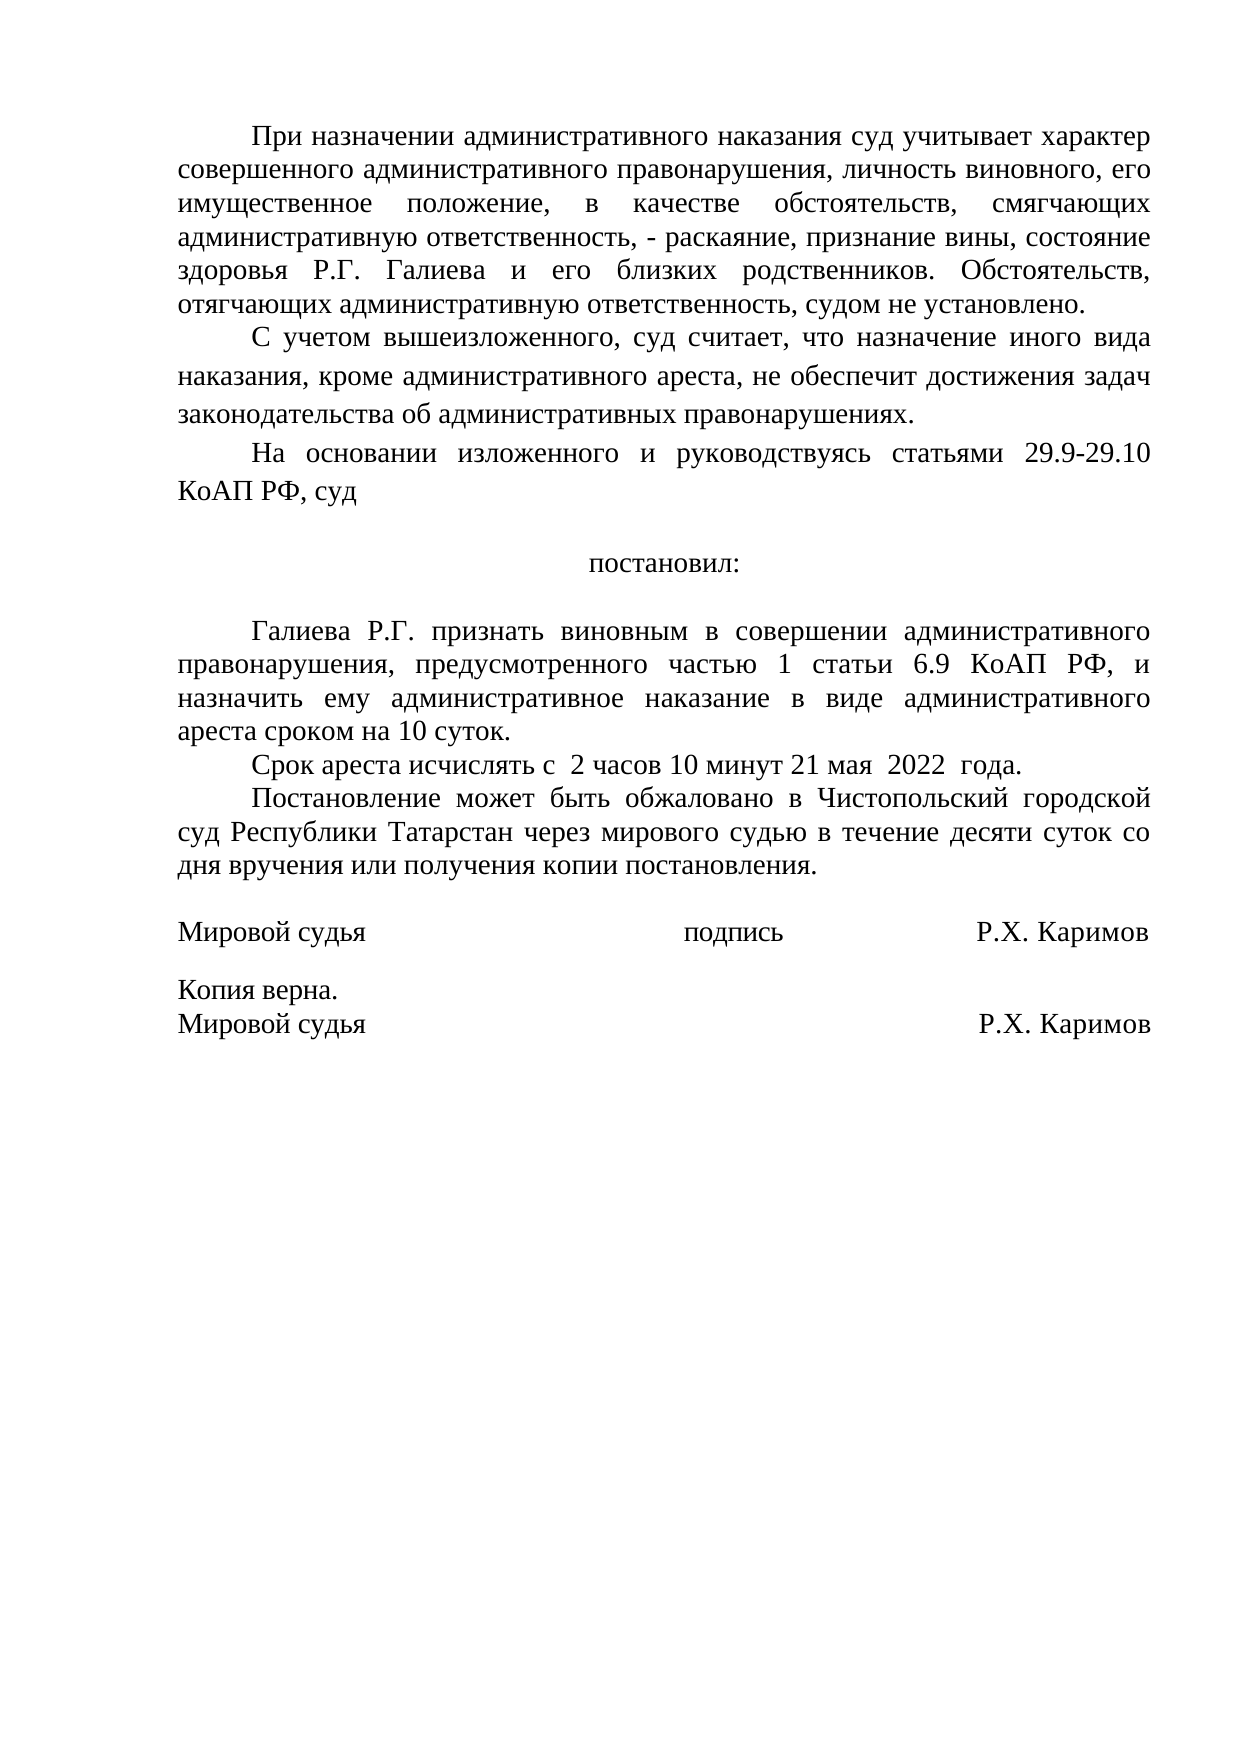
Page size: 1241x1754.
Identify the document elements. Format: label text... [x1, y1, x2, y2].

text С учетом вышеизложенного, суд считает, что назначение иного вида наказания, кроме административного ареста, не обеспечит достижения задач законодательства об административных правонарушениях. [177, 319, 1152, 430]
text Мировой судья Р.Х. Каримов [177, 1006, 1152, 1039]
text На основании изложенного и руководствуясь статьями 29.9-29.10 КоАП РФ, суд [177, 435, 1152, 507]
text Мировой судья подпись Р.Х. Каримов [177, 914, 1152, 948]
text При назначении административного наказания суд учитывает характер совершенного административного правонарушения, личность виновного, его имущественное положение, в качестве обстоятельств, смягчающих административную ответственность, - раскаяние, признание вины, состояние здоровья Р.Г. Галиева и его близких родственников. Обстоятельств, отягчающих административную ответственность, судом не установлено. [177, 118, 1152, 319]
text Галиева Р.Г. признать виновным в совершении административного правонарушения, предусмотренного частью 1 статьи 6.9 КоАП РФ, и назначить ему административное наказание в виде административного ареста сроком на 10 суток. [177, 613, 1152, 747]
text Копия верна. [177, 972, 1152, 1006]
text Срок ареста исчислять с 2 часов 10 минут 21 мая 2022 года. [177, 747, 1152, 780]
text постановил: [177, 546, 1152, 579]
text Постановление может быть обжаловано в Чистопольский городской суд Республики Татарстан через мирового судью в течение десяти суток со дня вручения или получения копии постановления. [177, 780, 1152, 881]
